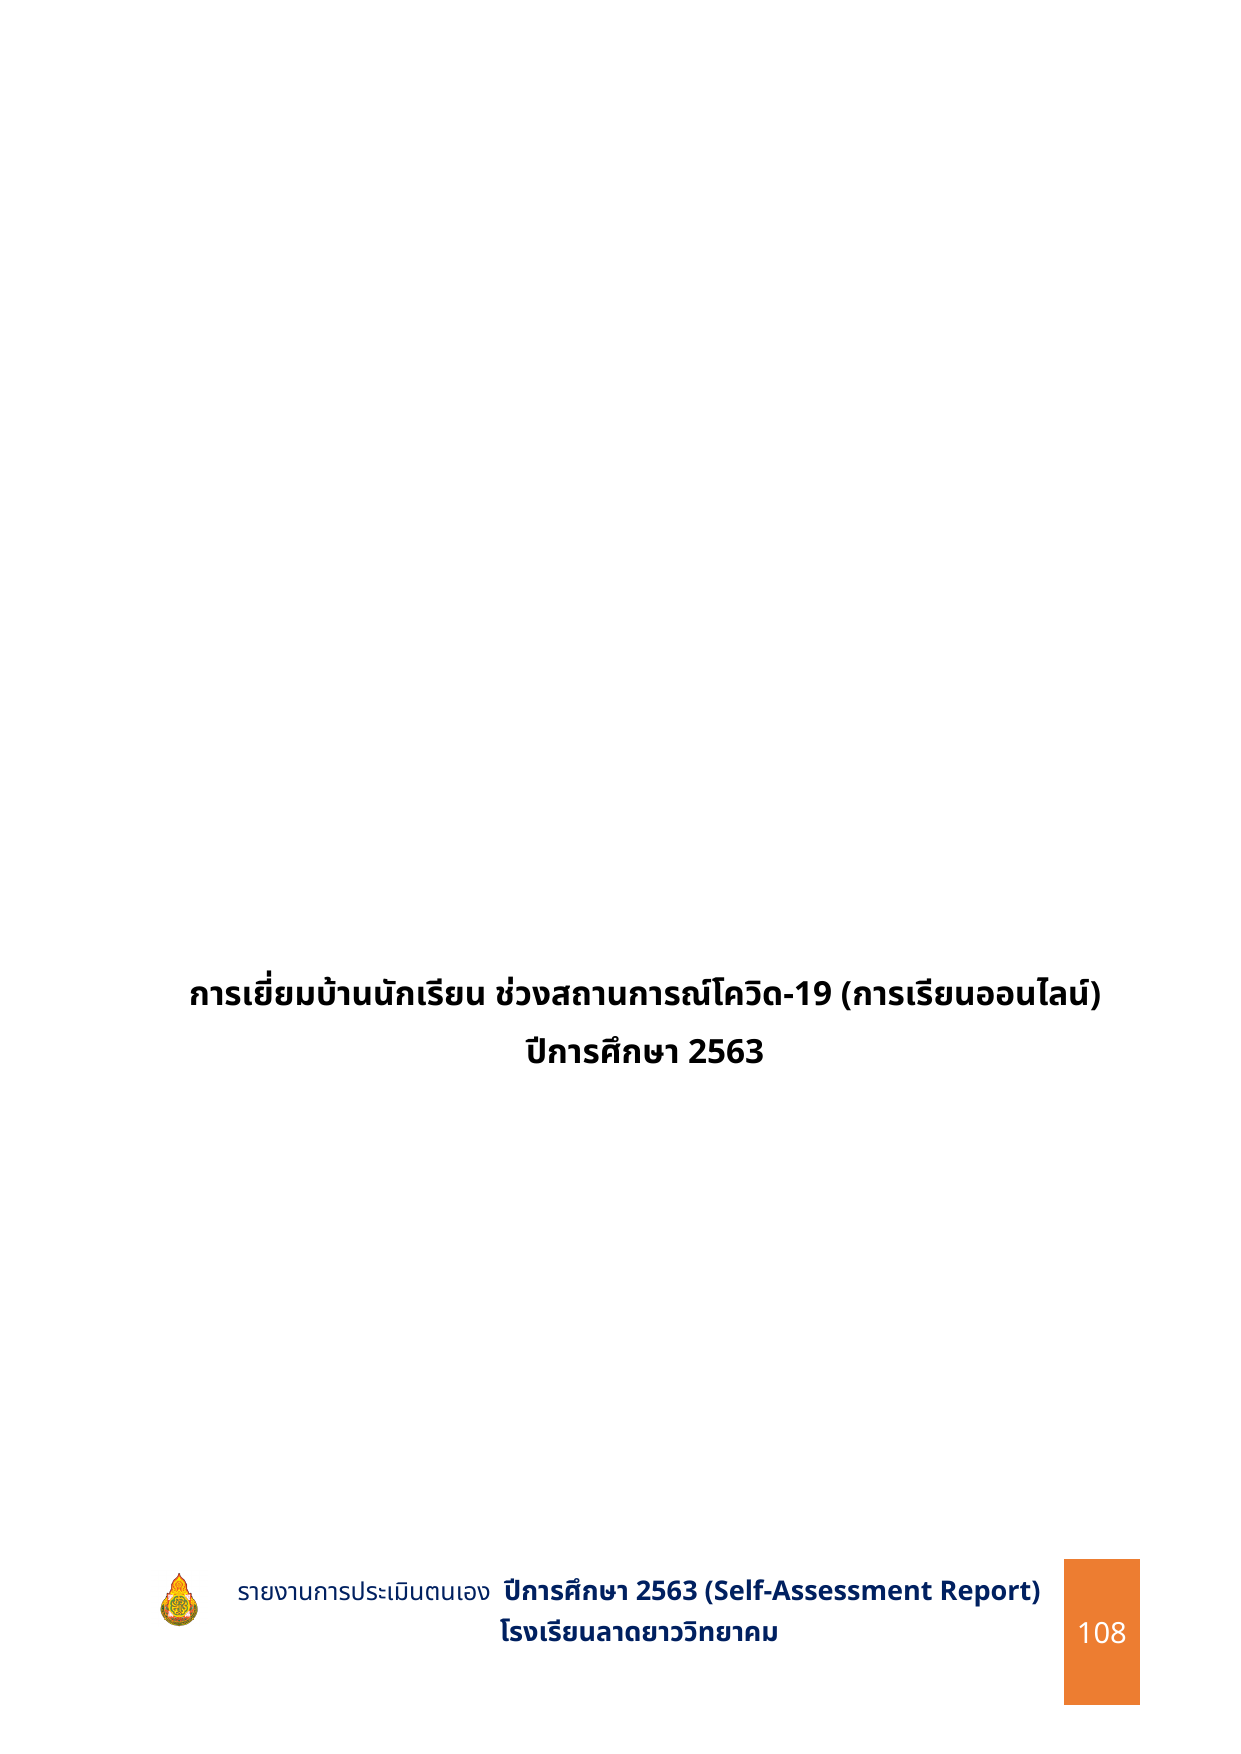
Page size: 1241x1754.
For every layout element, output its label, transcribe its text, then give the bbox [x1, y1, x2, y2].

text ปีการศึกษา 2563 [150, 1028, 1140, 1079]
picture [151, 1570, 208, 1627]
text การเยี่ยมบ้านนักเรียน ช่วงสถานการณ์โควิด-19 (การเรียนออนไลน์) [150, 970, 1140, 1020]
